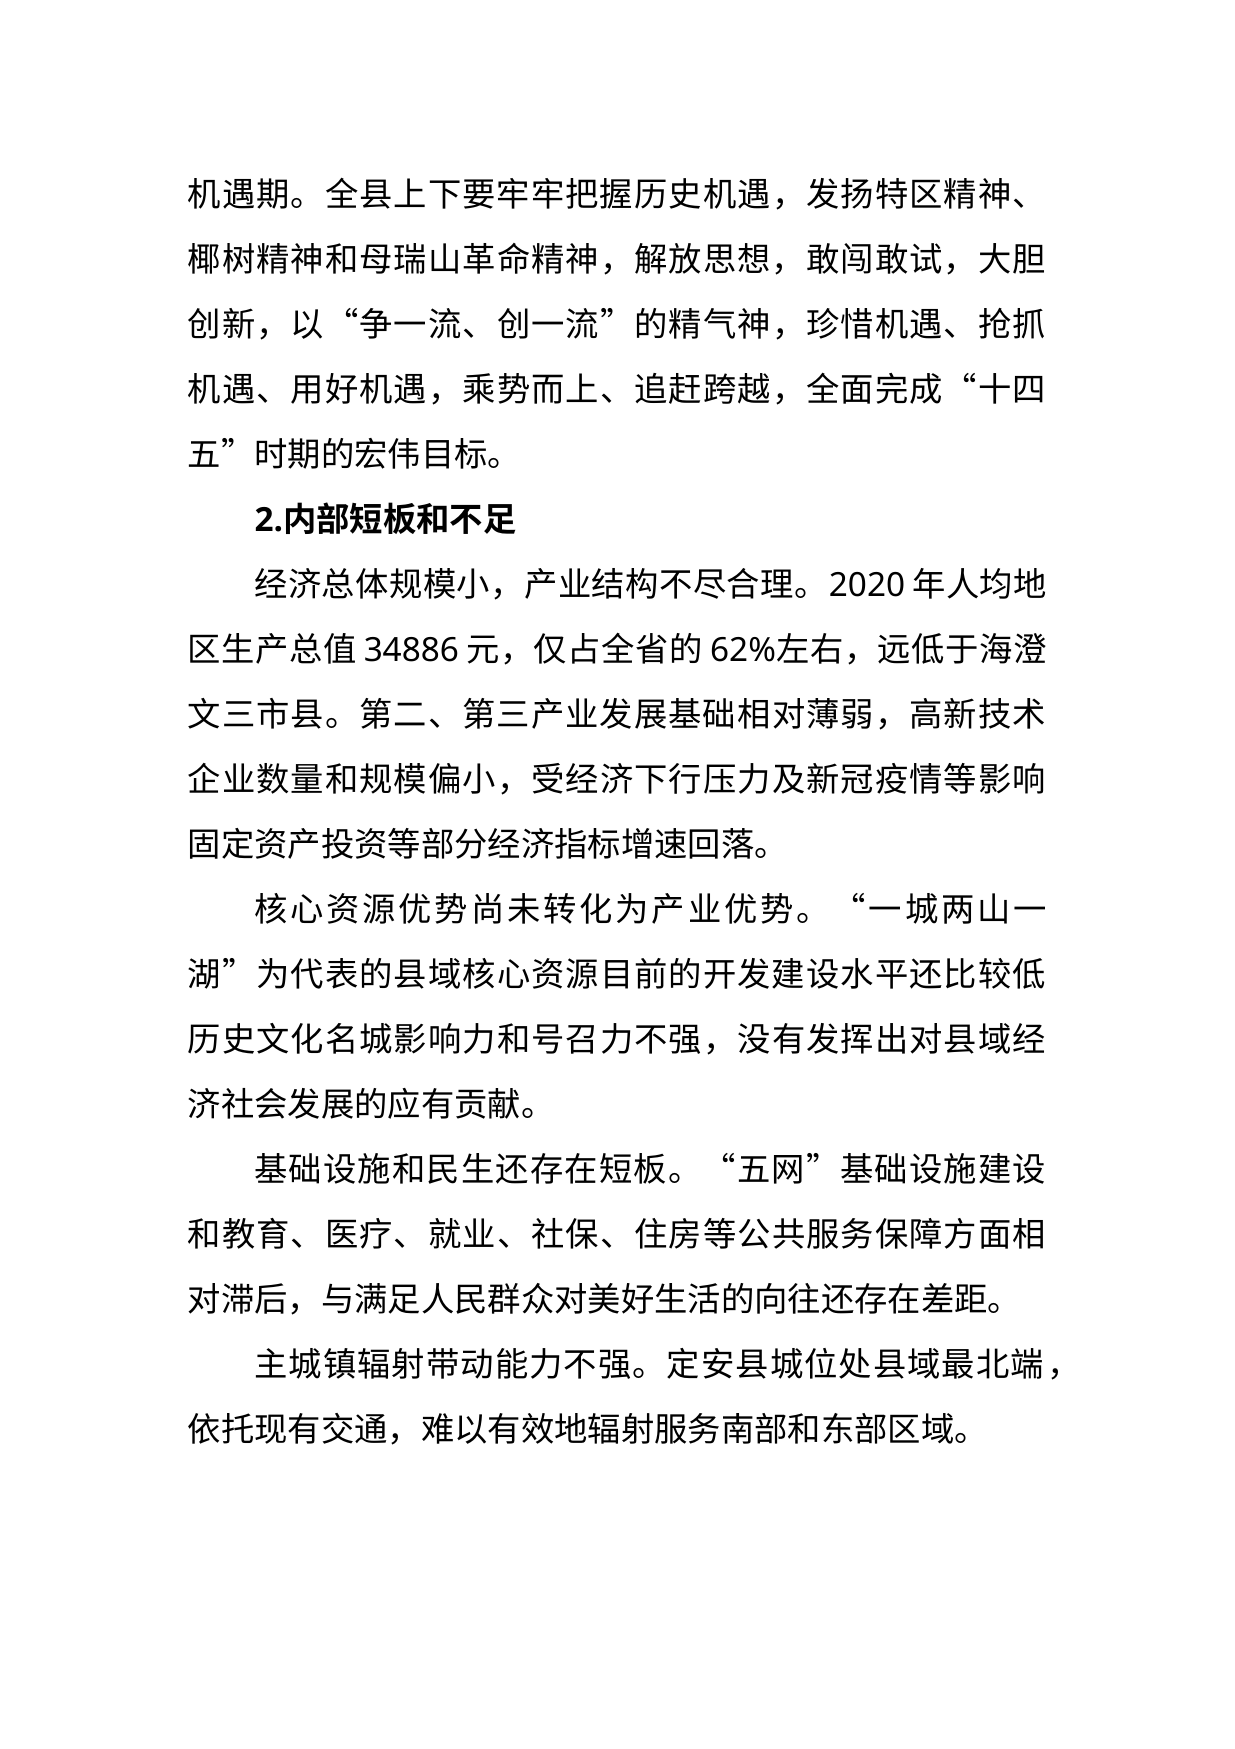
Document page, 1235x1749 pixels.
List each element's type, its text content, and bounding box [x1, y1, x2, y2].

text 核心资源优势尚未转化为产业优势。“一城两山一湖”为代表的县域核心资源目前的开发建设水平还比较低，历史文化名城影响力和号召力不强，没有发挥出对县域经济社会发展的应有贡献。 [187, 874, 1047, 1134]
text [187, 159, 1047, 484]
text 2.内部短板和不足 [187, 484, 1047, 549]
text 基础设施和民生还存在短板。“五网”基础设施建设和教育、医疗、就业、社保、住房等公共服务保障方面相对滞后，与满足人民群众对美好生活的向往还存在差距。 [187, 1134, 1047, 1329]
text 主城镇辐射带动能力不强。定安县城位处县域最北端，依托现有交通，难以有效地辐射服务南部和东部区域。 [187, 1329, 1047, 1459]
text 经济总体规模小，产业结构不尽合理。2020年人均地区生产总值34886元，仅占全省的62%左右，远低于海澄文三市县。第二、第三产业发展基础相对薄弱，高新技术企业数量和规模偏小，受经济下行压力及新冠疫情等影响，固定资产投资等部分经济指标增速回落。 [187, 549, 1047, 874]
